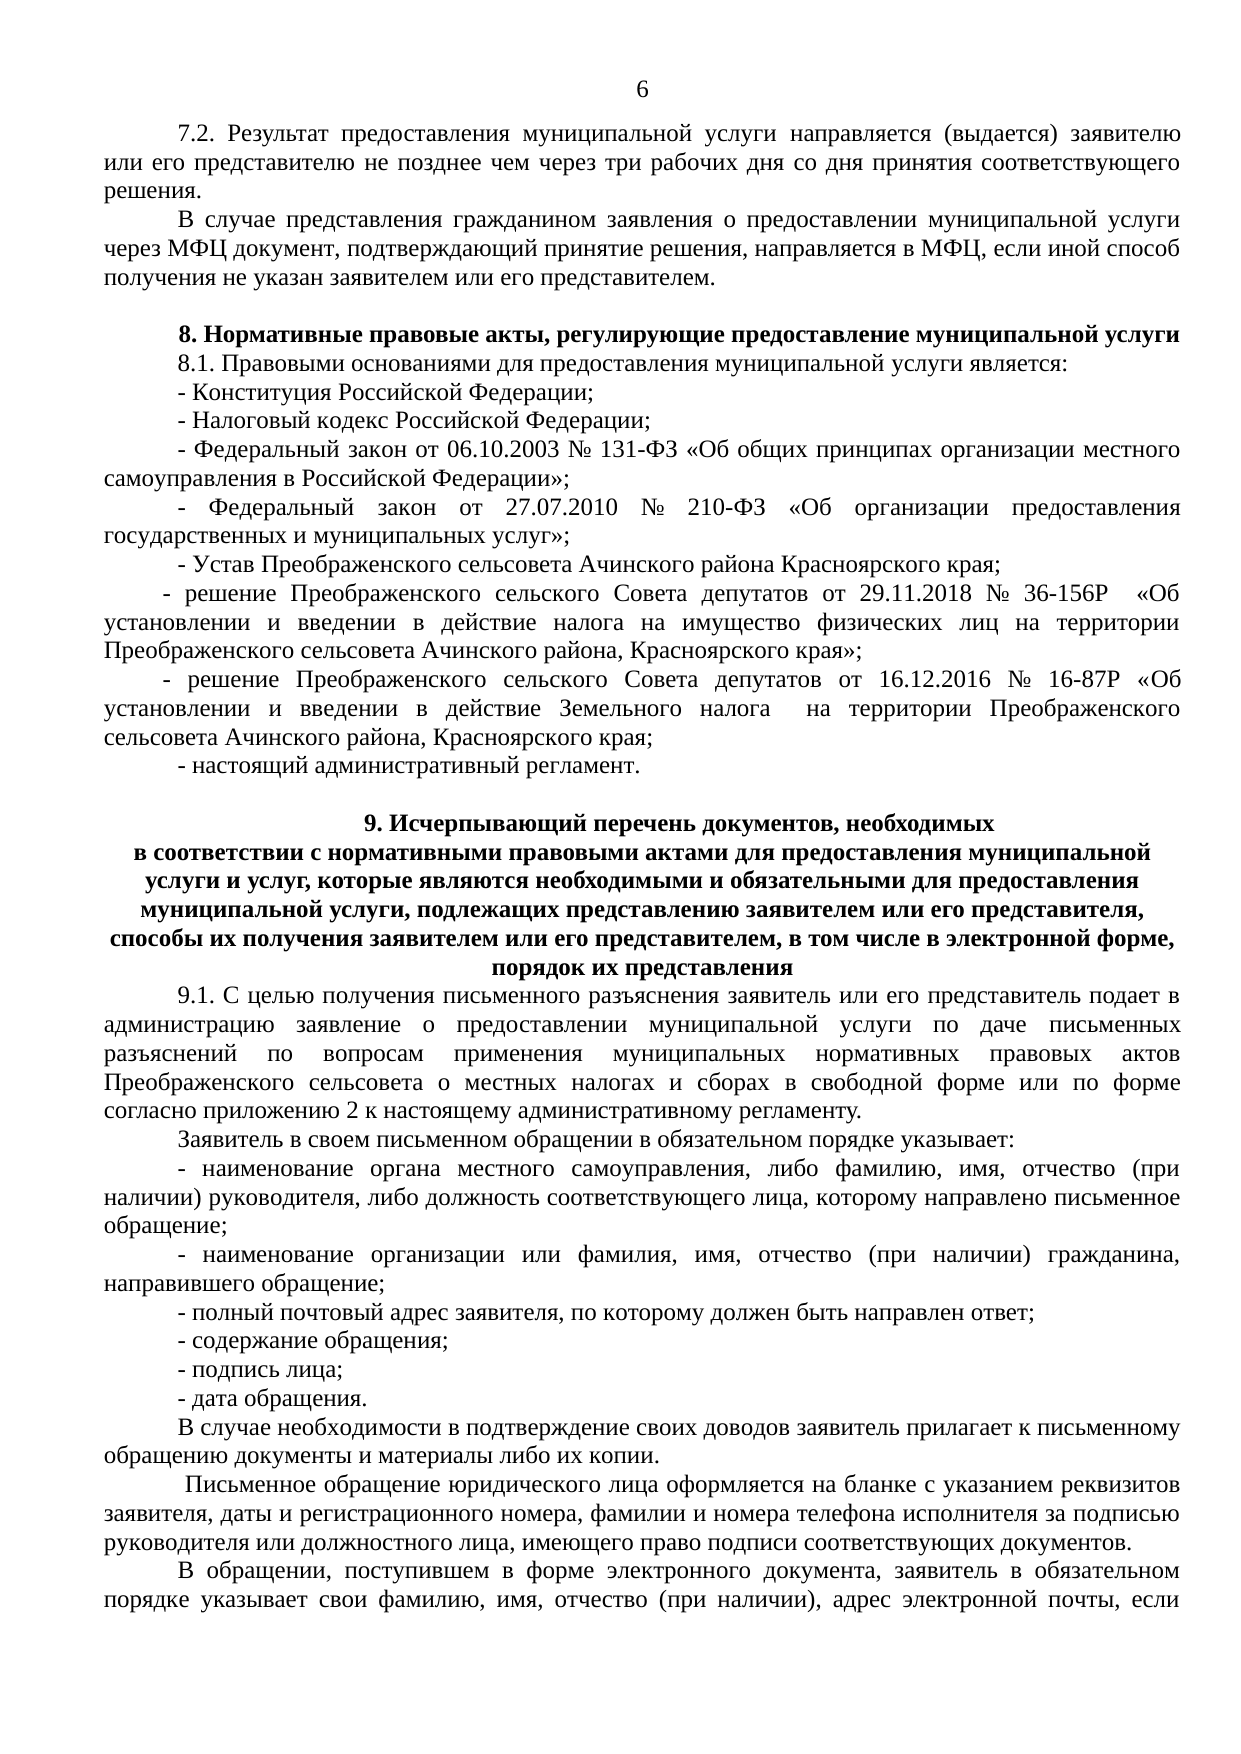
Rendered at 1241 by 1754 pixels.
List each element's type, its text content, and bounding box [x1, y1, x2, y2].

text - дата обращения. [103, 1383, 1181, 1412]
text Письменное обращение юридического лица оформляется на бланке с указанием реквизитов заявителя, даты и регистрационного номера, фамилии и номера телефона исполнителя за подписью руководителя или должностного лица, имеющего право подписи соответствующих документов. [103, 1469, 1181, 1556]
text 8. Нормативные правовые акты, регулирующие предоставление муниципальной услуги [103, 319, 1181, 348]
text - решение Преображенского сельского Совета депутатов от 29.11.2018 № 36-156Р «Об установлении и введении в действие налога на имущество физических лиц на территории Преображенского сельсовета Ачинского района, Красноярского края»; [103, 578, 1181, 664]
text 7.2. Результат предоставления муниципальной услуги направляется (выдается) заявителю или его представителю не позднее чем через три рабочих дня со дня принятия соответствующего решения. [103, 118, 1181, 204]
text - решение Преображенского сельского Совета депутатов от 16.12.2016 № 16-87Р «Об установлении и введении в действие Земельного налога на территории Преображенского сельсовета Ачинского района, Красноярского края; [103, 664, 1181, 751]
text В случае необходимости в подтверждение своих доводов заявитель прилагает к письменному обращению документы и материалы либо их копии. [103, 1412, 1181, 1469]
text - содержание обращения; [103, 1326, 1181, 1354]
text 9. Исчерпывающий перечень документов, необходимых в соответствии с нормативными правовыми актами для предоставления муниципальной услуги и услуг, которые являются необходимыми и обязательными для предоставления муниципальной услуги, подлежащих представлению заявителем или его представителя, способы их получения заявителем или его представителем, в том числе в электронной форме, порядок их представления [103, 808, 1181, 981]
text - Федеральный закон от 27.07.2010 № 210-ФЗ «Об организации предоставления государственных и муниципальных услуг»; [103, 492, 1181, 549]
text - наименование организации или фамилия, имя, отчество (при наличии) гражданина, направившего обращение; [103, 1239, 1181, 1297]
text В случае представления гражданином заявления о предоставлении муниципальной услуги через МФЦ документ, подтверждающий принятие решения, направляется в МФЦ, если иной способ получения не указан заявителем или его представителем. [103, 204, 1181, 291]
text - Федеральный закон от 06.10.2003 № 131-ФЗ «Об общих принципах организации местного самоуправления в Российской Федерации»; [103, 434, 1181, 492]
text Заявитель в своем письменном обращении в обязательном порядке указывает: [103, 1124, 1181, 1153]
text 9.1. С целью получения письменного разъяснения заявитель или его представитель подает в администрацию заявление о предоставлении муниципальной услуги по даче письменных разъяснений по вопросам применения муниципальных нормативных правовых актов Преображенского сельсовета о местных налогах и сборах в свободной форме или по форме согласно приложению 2 к настоящему административному регламенту. [103, 981, 1181, 1124]
text - полный почтовый адрес заявителя, по которому должен быть направлен ответ; [103, 1297, 1181, 1326]
text - Устав Преображенского сельсовета Ачинского района Красноярского края; [103, 549, 1181, 578]
text - Конституция Российской Федерации; [103, 377, 1181, 406]
text - подпись лица; [103, 1354, 1181, 1383]
text - настоящий административный регламент. [103, 751, 1181, 779]
text - наименование органа местного самоуправления, либо фамилию, имя, отчество (при наличии) руководителя, либо должность соответствующего лица, которому направлено письменное обращение; [103, 1153, 1181, 1239]
text 8.1. Правовыми основаниями для предоставления муниципальной услуги является: [103, 348, 1181, 377]
text - Налоговый кодекс Российской Федерации; [103, 406, 1181, 434]
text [103, 1556, 1181, 1613]
